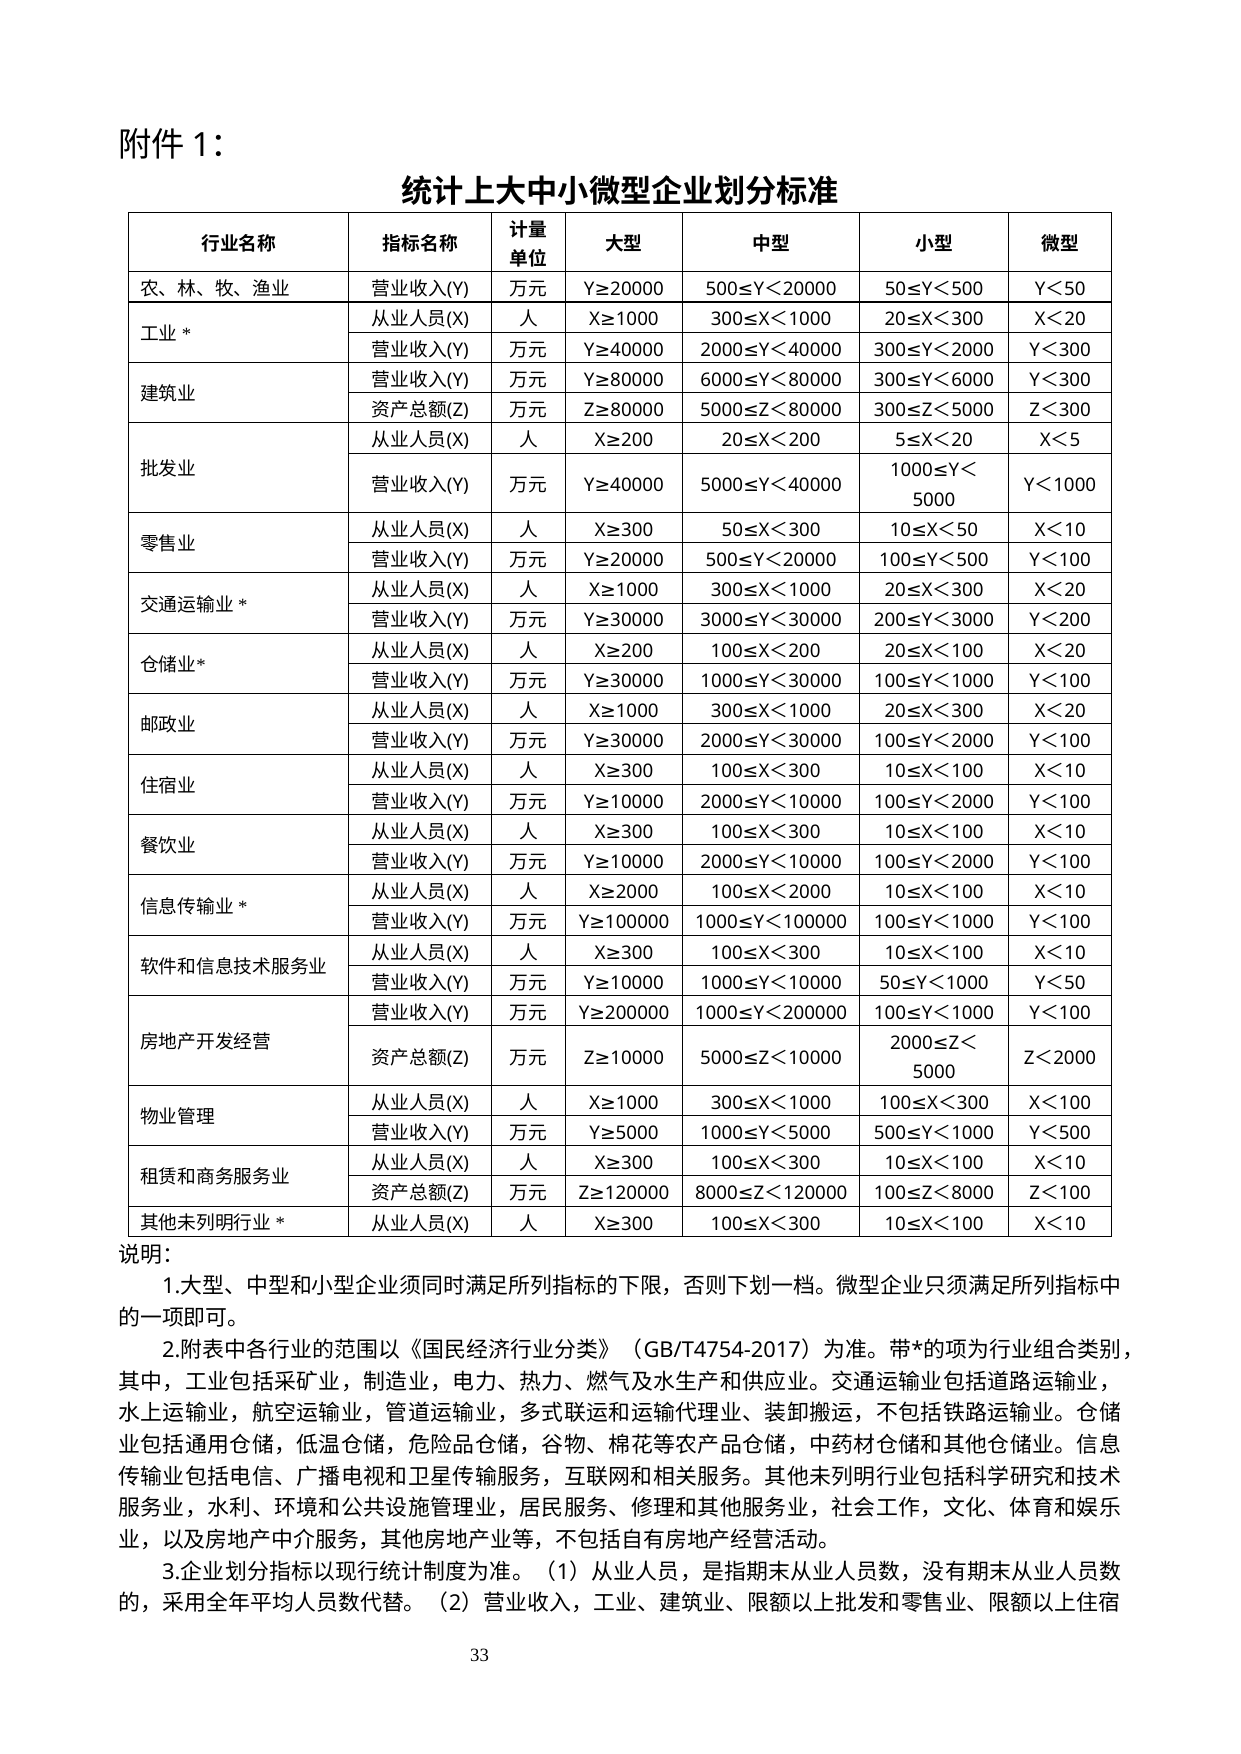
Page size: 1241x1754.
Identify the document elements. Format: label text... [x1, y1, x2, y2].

table_header 计量单位 [492, 213, 565, 271]
table_cell 10≤X＜50 [860, 513, 1008, 542]
table_cell 2000≤Z＜5000 [860, 1026, 1008, 1085]
table_header 行业名称 [129, 213, 348, 271]
table_cell 50≤X＜300 [683, 513, 859, 542]
table_cell 300≤Y＜6000 [860, 363, 1008, 392]
table_cell 资产总额(Z) [349, 1026, 491, 1085]
table_cell 100≤Y＜500 [860, 543, 1008, 572]
table_cell X＜10 [1009, 936, 1111, 965]
table_cell 万元 [492, 785, 565, 814]
table_cell 人 [492, 573, 565, 602]
text 1.大型、中型和小型企业须同时满足所列指标的下限，否则下划一档。微型企业只须满足所列指标中的一项即可。 [118, 1268, 1122, 1332]
table_cell Y＜100 [1009, 724, 1111, 753]
table_cell 万元 [492, 272, 565, 301]
table_cell 营业收入(Y) [349, 1116, 491, 1145]
table_cell Z≥10000 [566, 1026, 682, 1085]
table_cell 万元 [492, 996, 565, 1025]
table_header 中型 [683, 213, 859, 271]
table_cell 营业收入(Y) [349, 604, 491, 633]
table_cell 资产总额(Z) [349, 393, 491, 422]
table_cell 人 [492, 936, 565, 965]
table_cell 5000≤Y＜40000 [683, 454, 859, 512]
table_cell X＜20 [1009, 303, 1111, 332]
table_cell Z＜2000 [1009, 1026, 1111, 1085]
table_cell 100≤X＜300 [683, 815, 859, 844]
table_cell Y≥10000 [566, 966, 682, 995]
table_cell X＜100 [1009, 1086, 1111, 1115]
table_cell Y＜200 [1009, 604, 1111, 633]
table_cell 5≤X＜20 [860, 423, 1008, 452]
table_cell X＜20 [1009, 694, 1111, 723]
table_cell 1000≤Y＜5000 [860, 454, 1008, 512]
table_cell 300≤Z＜5000 [860, 393, 1008, 422]
table_cell X≥1000 [566, 1086, 682, 1115]
table_cell 人 [492, 303, 565, 332]
table_header 指标名称 [349, 213, 491, 271]
table_cell 2000≤Y＜40000 [683, 333, 859, 362]
table_cell 8000≤Z＜120000 [683, 1176, 859, 1206]
table_cell Y≥40000 [566, 333, 682, 362]
table_cell 50≤Y＜1000 [860, 966, 1008, 995]
text 附件1： [118, 118, 1122, 167]
table_cell 200≤Y＜3000 [860, 604, 1008, 633]
table_cell 农、林、牧、渔业 [129, 272, 348, 301]
table_cell 500≤Y＜20000 [683, 543, 859, 572]
text 2.附表中各行业的范围以《国民经济行业分类》（GB/T4754-2017）为准。带*的项为行业组合类别，其中，工业包括采矿业，制造业，电力、热力、燃气及水生产和供应业。交通运输业包括道路运输业，水上运输业，航空运输业，管道运输业，多式联运和运输代理业、装卸搬运，不包括铁路运输业。仓储业包括通用仓储，低温仓储，危险品仓储，谷物、棉花等农产品仓储，中药材仓储和其他仓储业。信息传输业包括电信、广播电视和卫星传输服务，互联网和相关服务。其他未列明行业包括科学研究和技术服务业，水利、环境和公共设施管理业，居民服务、修理和其他服务业，社会工作，文化、体育和娱乐业，以及房地产中介服务，其他房地产业等，不包括自有房地产经营活动。 [118, 1332, 1122, 1554]
table_cell 100≤X＜300 [860, 1086, 1008, 1115]
table_cell 100≤Y＜1000 [860, 996, 1008, 1025]
table_cell Y≥10000 [566, 845, 682, 874]
table_cell 营业收入(Y) [349, 906, 491, 935]
table_cell Y≥20000 [566, 272, 682, 301]
table_cell 10≤X＜100 [860, 936, 1008, 965]
table_cell 营业收入(Y) [349, 724, 491, 753]
table_cell Z＜100 [1009, 1176, 1111, 1206]
table_cell Y＜300 [1009, 363, 1111, 392]
table_cell 100≤Y＜2000 [860, 845, 1008, 874]
table_cell 营业收入(Y) [349, 454, 491, 512]
table_cell 20≤X＜300 [860, 573, 1008, 602]
table_cell 20≤X＜100 [860, 634, 1008, 663]
table_cell 住宿业 [129, 755, 348, 814]
table_cell 100≤Y＜2000 [860, 785, 1008, 814]
table_cell X≥2000 [566, 875, 682, 904]
table_cell 100≤Z＜8000 [860, 1176, 1008, 1206]
table_cell 餐饮业 [129, 815, 348, 874]
table_cell 万元 [492, 393, 565, 422]
table_cell 邮政业 [129, 694, 348, 753]
table_cell 信息传输业 * [129, 875, 348, 935]
table_cell X≥1000 [566, 694, 682, 723]
table_cell 工业 * [129, 303, 348, 362]
table_cell 万元 [492, 845, 565, 874]
table_cell 营业收入(Y) [349, 363, 491, 392]
table_cell Y＜300 [1009, 333, 1111, 362]
table_cell 2000≤Y＜30000 [683, 724, 859, 753]
table_cell X≥1000 [566, 573, 682, 602]
table_cell X＜10 [1009, 1207, 1111, 1236]
table_cell 从业人员(X) [349, 1146, 491, 1175]
table_cell 万元 [492, 543, 565, 572]
table_cell 软件和信息技术服务业 [129, 936, 348, 995]
table_cell 营业收入(Y) [349, 966, 491, 995]
table_cell 5000≤Z＜10000 [683, 1026, 859, 1085]
table_cell 租赁和商务服务业 [129, 1146, 348, 1206]
table_cell 万元 [492, 1026, 565, 1085]
table_cell 1000≤Y＜30000 [683, 664, 859, 693]
table_cell 房地产开发经营 [129, 996, 348, 1085]
table_cell 2000≤Y＜10000 [683, 845, 859, 874]
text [118, 1554, 1122, 1617]
table_cell 营业收入(Y) [349, 543, 491, 572]
table_cell 100≤X＜300 [683, 1146, 859, 1175]
table_cell 从业人员(X) [349, 303, 491, 332]
table_cell 10≤X＜100 [860, 755, 1008, 784]
table_cell 营业收入(Y) [349, 845, 491, 874]
table_cell 人 [492, 1207, 565, 1236]
table_cell 300≤X＜1000 [683, 573, 859, 602]
table_cell 10≤X＜100 [860, 815, 1008, 844]
table_cell 人 [492, 755, 565, 784]
table_header 大型 [566, 213, 682, 271]
table_cell 500≤Y＜1000 [860, 1116, 1008, 1145]
table_cell 万元 [492, 906, 565, 935]
table_cell X≥300 [566, 513, 682, 542]
table_cell 万元 [492, 333, 565, 362]
table_cell Y≥30000 [566, 664, 682, 693]
table_cell 300≤Y＜2000 [860, 333, 1008, 362]
table_cell 其他未列明行业 * [129, 1207, 348, 1236]
table_cell X＜5 [1009, 423, 1111, 452]
table_cell 批发业 [129, 423, 348, 512]
table_cell 万元 [492, 1116, 565, 1145]
table_cell 300≤X＜1000 [683, 694, 859, 723]
table_cell 100≤X＜2000 [683, 875, 859, 904]
table_cell 资产总额(Z) [349, 1176, 491, 1206]
table_cell 从业人员(X) [349, 936, 491, 965]
table_cell 20≤X＜300 [860, 694, 1008, 723]
table_cell 10≤X＜100 [860, 1146, 1008, 1175]
table_cell X＜20 [1009, 573, 1111, 602]
table_cell 万元 [492, 454, 565, 512]
table_cell Y＜100 [1009, 785, 1111, 814]
text 统计上大中小微型企业划分标准 [118, 167, 1122, 212]
table_cell 人 [492, 1146, 565, 1175]
table_cell 5000≤Z＜80000 [683, 393, 859, 422]
table_cell X≥300 [566, 1146, 682, 1175]
table_cell Z≥80000 [566, 393, 682, 422]
table_cell X≥200 [566, 634, 682, 663]
table_cell 1000≤Y＜200000 [683, 996, 859, 1025]
table_cell 营业收入(Y) [349, 996, 491, 1025]
table_cell 1000≤Y＜5000 [683, 1116, 859, 1145]
table_cell 1000≤Y＜100000 [683, 906, 859, 935]
table_cell 从业人员(X) [349, 815, 491, 844]
table_cell X≥300 [566, 1207, 682, 1236]
table_cell X≥300 [566, 815, 682, 844]
table_cell 1000≤Y＜10000 [683, 966, 859, 995]
table_header 小型 [860, 213, 1008, 271]
table_cell 营业收入(Y) [349, 664, 491, 693]
text 说明： [118, 1237, 1122, 1268]
table_cell 万元 [492, 664, 565, 693]
table_cell 20≤X＜200 [683, 423, 859, 452]
table_cell X≥200 [566, 423, 682, 452]
table_cell X＜10 [1009, 755, 1111, 784]
table_cell 从业人员(X) [349, 1086, 491, 1115]
table_cell Y＜50 [1009, 272, 1111, 301]
table_cell 100≤X＜300 [683, 755, 859, 784]
table_cell 万元 [492, 604, 565, 633]
table_cell 仓储业* [129, 634, 348, 693]
table_cell Y≥40000 [566, 454, 682, 512]
table_cell Y＜100 [1009, 845, 1111, 874]
table_cell X＜20 [1009, 634, 1111, 663]
table_cell 交通运输业 * [129, 573, 348, 633]
table_cell 万元 [492, 1176, 565, 1206]
table_cell 建筑业 [129, 363, 348, 422]
table_cell Y≥200000 [566, 996, 682, 1025]
table_cell Y≥30000 [566, 604, 682, 633]
table_cell 人 [492, 1086, 565, 1115]
table_cell 人 [492, 815, 565, 844]
table_cell Y＜100 [1009, 996, 1111, 1025]
table_cell 人 [492, 634, 565, 663]
table_cell Y＜100 [1009, 906, 1111, 935]
table_cell Y≥80000 [566, 363, 682, 392]
table_cell Y＜100 [1009, 664, 1111, 693]
table_cell X≥300 [566, 755, 682, 784]
table_cell 万元 [492, 724, 565, 753]
table_cell Y＜1000 [1009, 454, 1111, 512]
table_cell 营业收入(Y) [349, 272, 491, 301]
table_cell 人 [492, 423, 565, 452]
table_cell 100≤Y＜1000 [860, 906, 1008, 935]
table_cell 从业人员(X) [349, 694, 491, 723]
table_cell Y≥100000 [566, 906, 682, 935]
table_header 微型 [1009, 213, 1111, 271]
table_cell X＜10 [1009, 1146, 1111, 1175]
table_cell X＜10 [1009, 513, 1111, 542]
table_cell 从业人员(X) [349, 1207, 491, 1236]
table_cell 从业人员(X) [349, 573, 491, 602]
table_cell 从业人员(X) [349, 755, 491, 784]
table_cell 万元 [492, 966, 565, 995]
table_cell 零售业 [129, 513, 348, 572]
table_cell 物业管理 [129, 1086, 348, 1145]
table_cell 300≤X＜1000 [683, 303, 859, 332]
table_cell 从业人员(X) [349, 513, 491, 542]
table_cell 100≤Y＜2000 [860, 724, 1008, 753]
table_cell 300≤X＜1000 [683, 1086, 859, 1115]
table_cell 2000≤Y＜10000 [683, 785, 859, 814]
table_cell 10≤X＜100 [860, 875, 1008, 904]
table_cell 营业收入(Y) [349, 785, 491, 814]
table_cell 100≤Y＜1000 [860, 664, 1008, 693]
table_cell Y＜100 [1009, 543, 1111, 572]
table_cell 100≤X＜300 [683, 936, 859, 965]
table_cell 从业人员(X) [349, 423, 491, 452]
table_cell 20≤X＜300 [860, 303, 1008, 332]
table_cell Y≥5000 [566, 1116, 682, 1145]
table_cell 500≤Y＜20000 [683, 272, 859, 301]
table_cell 从业人员(X) [349, 634, 491, 663]
table_cell Z＜300 [1009, 393, 1111, 422]
table_cell 万元 [492, 363, 565, 392]
table_cell X≥1000 [566, 303, 682, 332]
table_cell 人 [492, 875, 565, 904]
table_cell Y≥10000 [566, 785, 682, 814]
table_cell 人 [492, 513, 565, 542]
table_cell 3000≤Y＜30000 [683, 604, 859, 633]
table_cell 营业收入(Y) [349, 333, 491, 362]
table_cell 人 [492, 694, 565, 723]
table_cell Z≥120000 [566, 1176, 682, 1206]
table_cell Y＜50 [1009, 966, 1111, 995]
table_cell 6000≤Y＜80000 [683, 363, 859, 392]
table_cell Y＜500 [1009, 1116, 1111, 1145]
table_cell 100≤X＜300 [683, 1207, 859, 1236]
table_cell Y≥20000 [566, 543, 682, 572]
table_cell 从业人员(X) [349, 875, 491, 904]
table_cell X＜10 [1009, 815, 1111, 844]
table_cell Y≥30000 [566, 724, 682, 753]
table_cell X＜10 [1009, 875, 1111, 904]
table_cell 50≤Y＜500 [860, 272, 1008, 301]
table_cell X≥300 [566, 936, 682, 965]
table_cell 10≤X＜100 [860, 1207, 1008, 1236]
table_cell 100≤X＜200 [683, 634, 859, 663]
